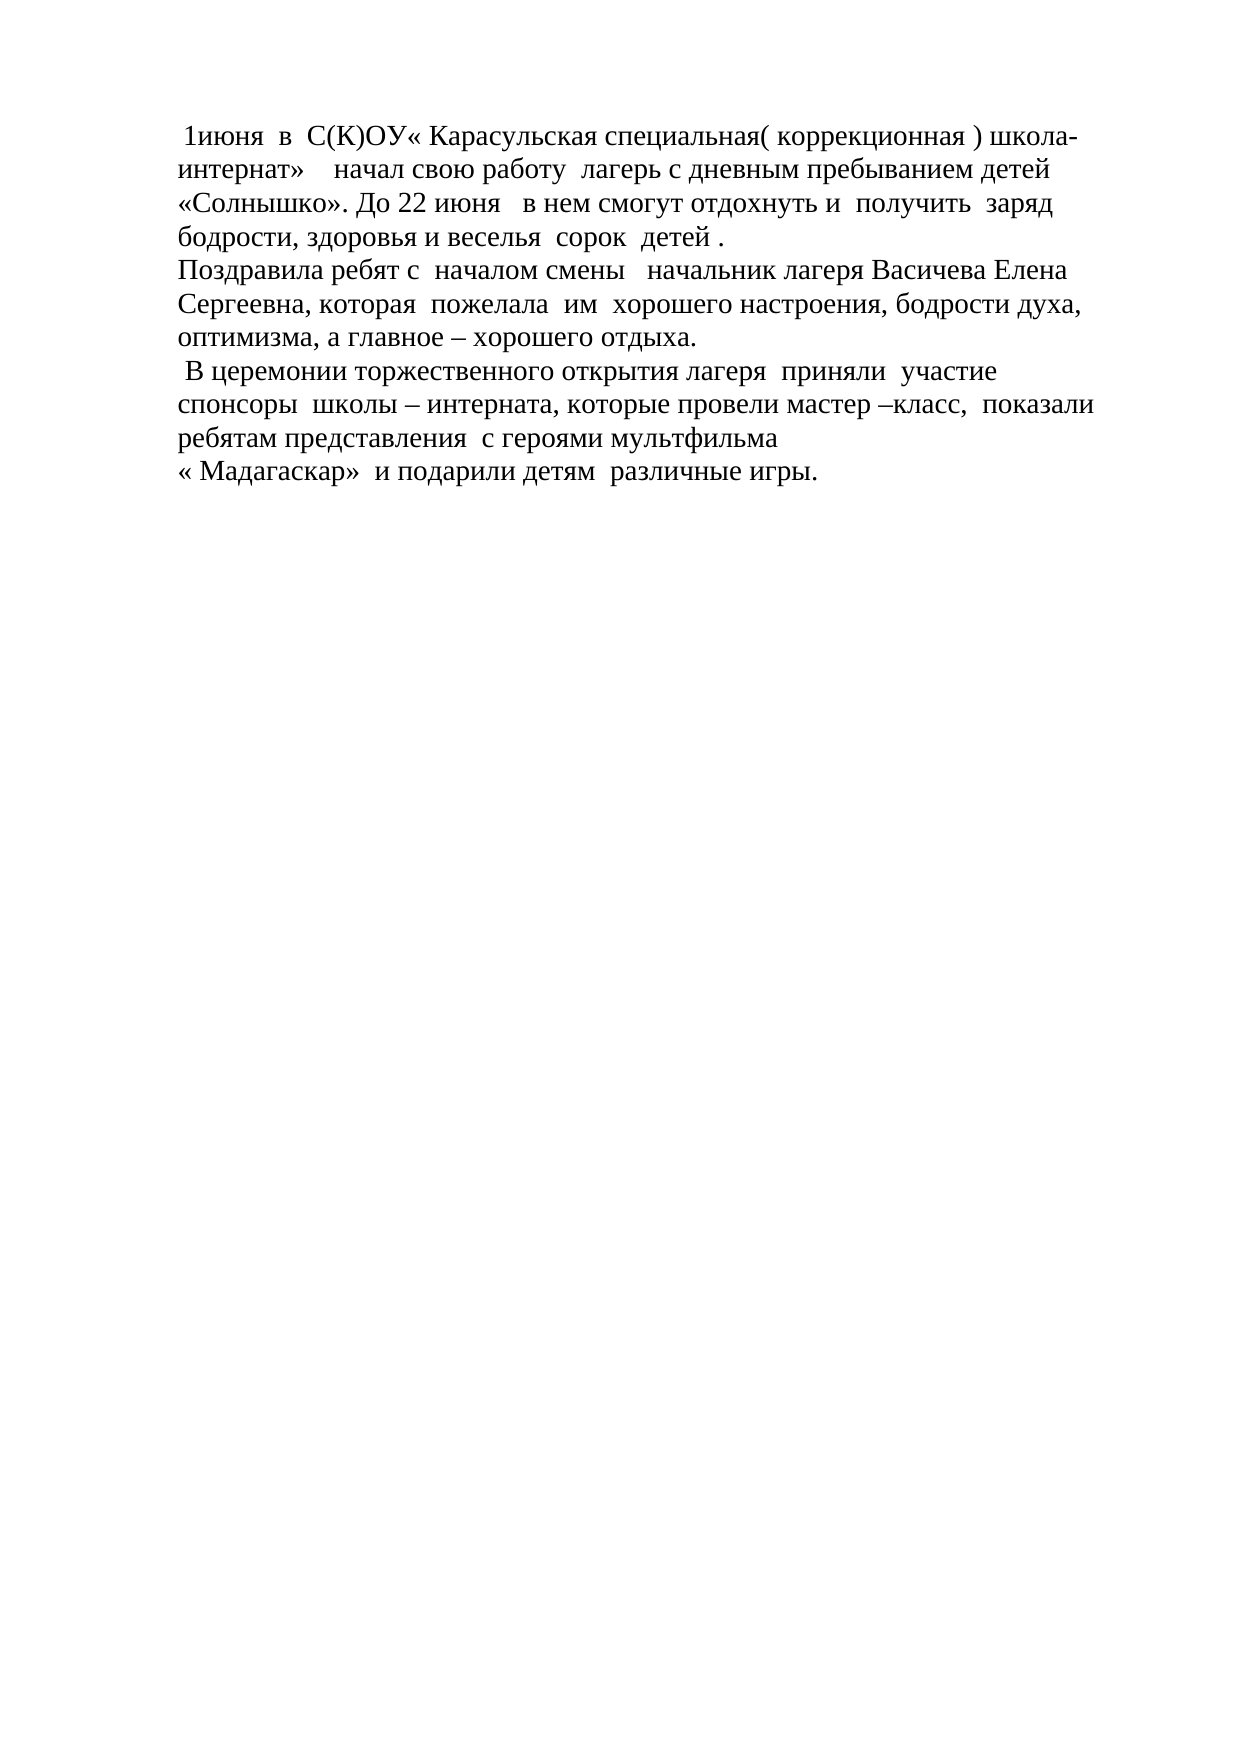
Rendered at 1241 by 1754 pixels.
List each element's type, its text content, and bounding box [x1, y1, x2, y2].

text Поздравила ребят с началом смены начальник лагеря Васичева Елена Сергеевна, которая пожелала им хорошего настроения, бодрости духа, оптимизма, а главное – хорошего отдыха. В церемонии торжественного открытия лагеря приняли участие [177, 252, 1152, 386]
text 1июня в С(К)ОУ« Карасульская специальная( коррекционная ) школа- интернат» начал свою работу лагерь с дневным пребыванием детей «Солнышко». До 22 июня в нем смогут отдохнуть и получить заряд бодрости, здоровья и веселья сорок детей . [177, 118, 1152, 252]
text « Мадагаскар» и подарили детям различные игры. [177, 453, 1152, 487]
text спонсоры школы – интерната, которые провели мастер –класс, показали ребятам представления с героями мультфильма [177, 386, 1152, 453]
